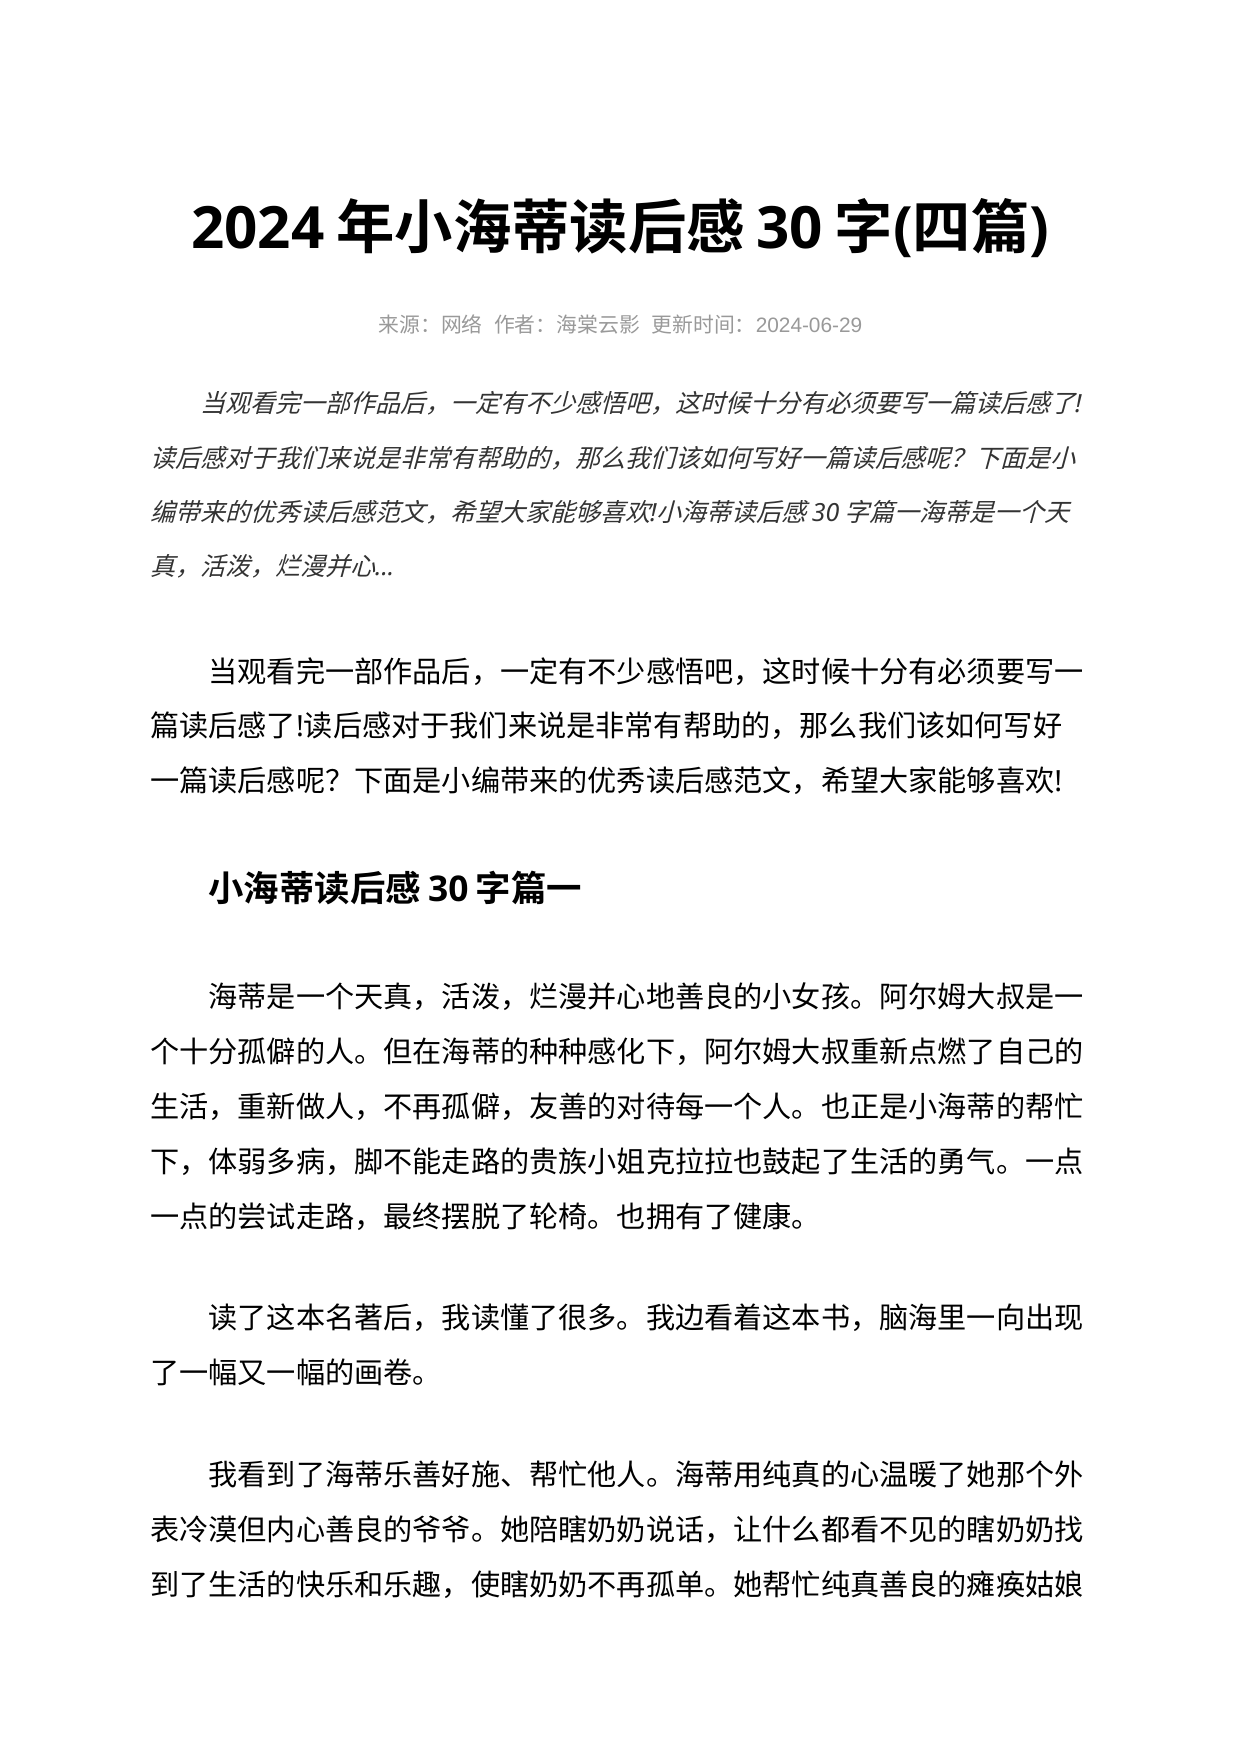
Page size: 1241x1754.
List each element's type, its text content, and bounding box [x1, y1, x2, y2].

text 当观看完一部作品后，一定有不少感悟吧，这时候十分有必须要写一篇读后感了!读后感对于我们来说是非常有帮助的，那么我们该如何写好一篇读后感呢？下面是小编带来的优秀读后感范文，希望大家能够喜欢! [150, 648, 1090, 800]
text 来源：网络 作者：海棠云影 更新时间：2024-06-29 [150, 313, 1090, 337]
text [150, 1452, 1090, 1604]
subtitle 2024年小海蒂读后感30字(四篇) [150, 181, 1090, 266]
text 读了这本名著后，我读懂了很多。我边看着这本书，脑海里一向出现了一幅又一幅的画卷。 [150, 1295, 1090, 1392]
text 海蒂是一个天真，活泼，烂漫并心地善良的小女孩。阿尔姆大叔是一个十分孤僻的人。但在海蒂的种种感化下，阿尔姆大叔重新点燃了自己的生活，重新做人，不再孤僻，友善的对待每一个人。也正是小海蒂的帮忙下，体弱多病，脚不能走路的贵族小姐克拉拉也鼓起了生活的勇气。一点一点的尝试走路，最终摆脱了轮椅。也拥有了健康。 [150, 973, 1090, 1235]
text 小海蒂读后感30字篇一 [150, 860, 1090, 911]
text 当观看完一部作品后，一定有不少感悟吧，这时候十分有必须要写一篇读后感了!读后感对于我们来说是非常有帮助的，那么我们该如何写好一篇读后感呢？下面是小编带来的优秀读后感范文，希望大家能够喜欢!小海蒂读后感30字篇一海蒂是一个天真，活泼，烂漫并心... [150, 384, 1090, 583]
